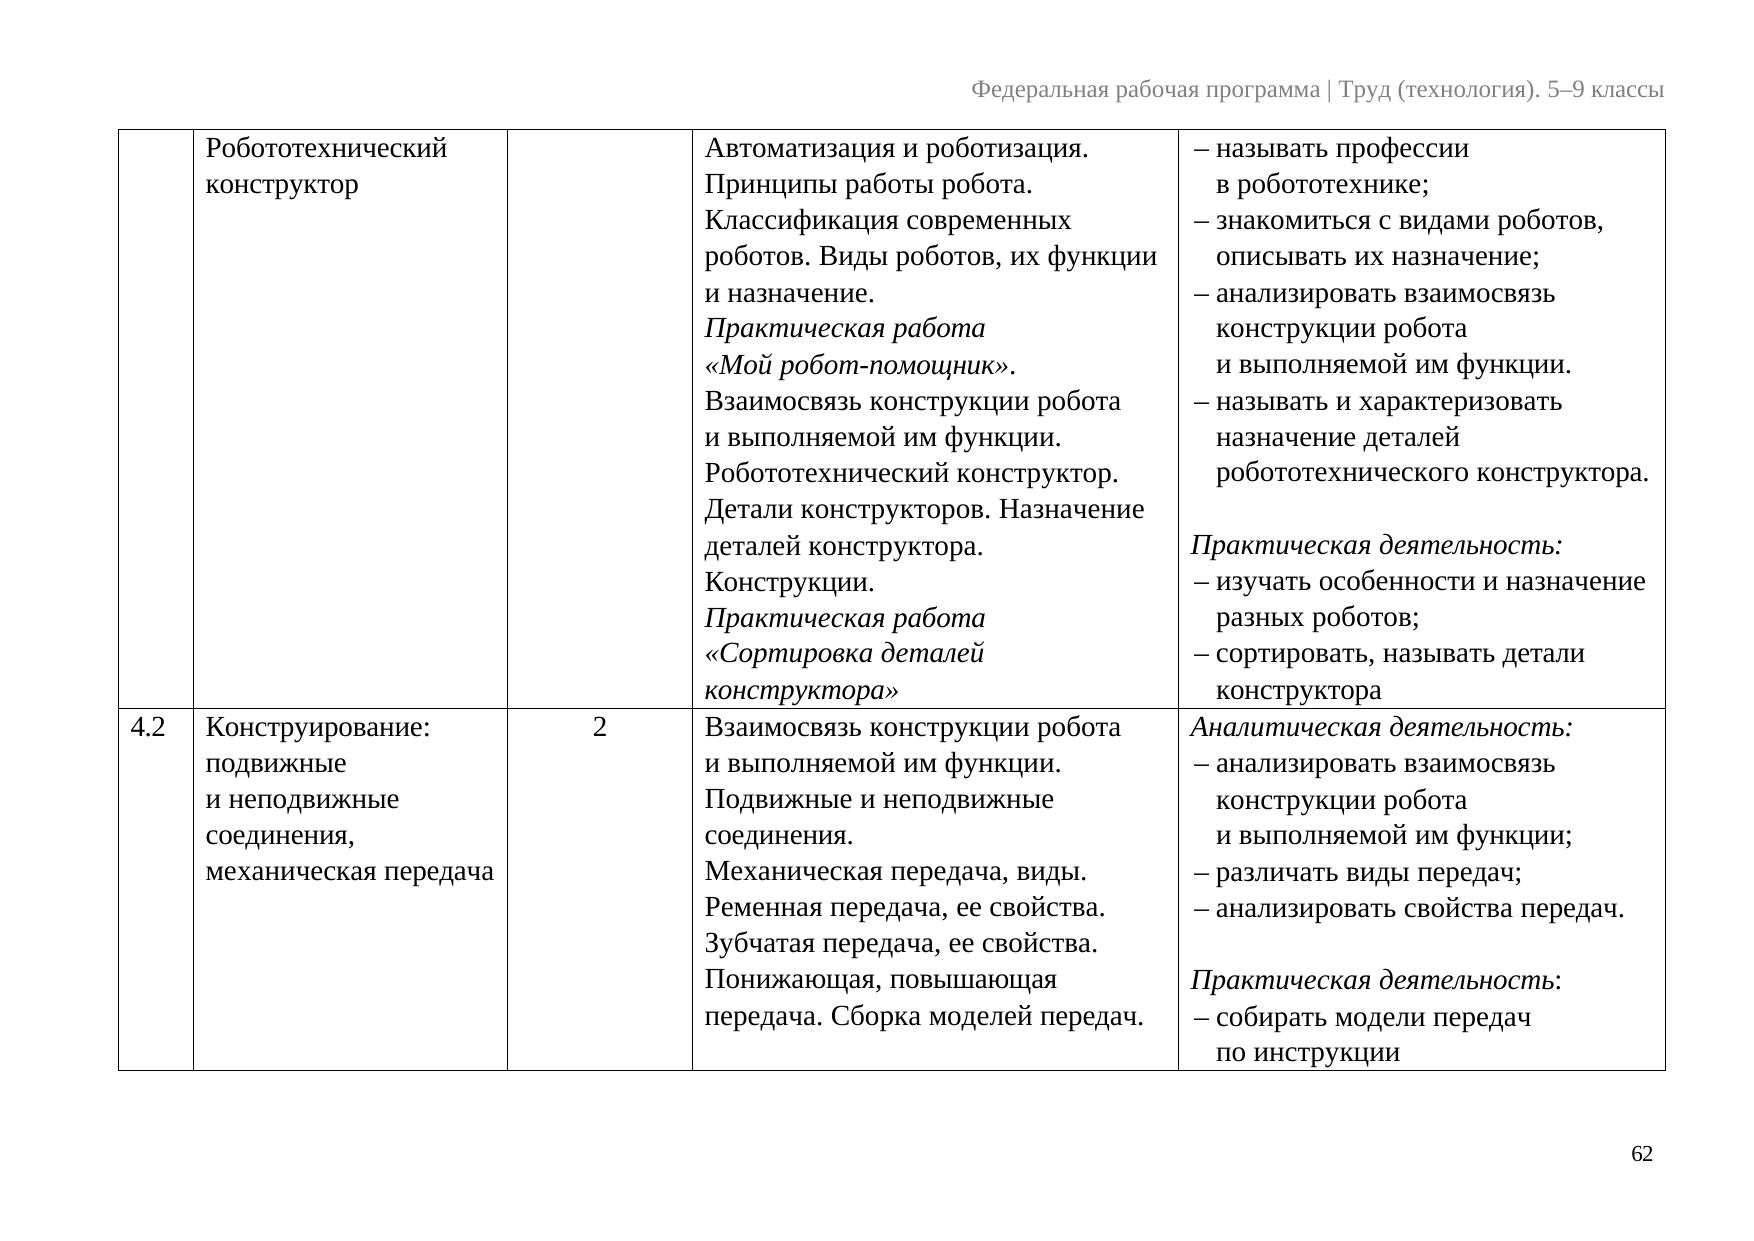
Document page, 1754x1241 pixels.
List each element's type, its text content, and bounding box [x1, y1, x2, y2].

table_header Робототехнический конструктор [194, 130, 507, 708]
table_header [508, 130, 692, 708]
table_header Автоматизация и роботизация. Принципы работы робота. Классификация современных роботов. Виды роботов, их функции и назначение. Практическая работа «Мой робот-помощник». Взаимосвязь конструкции робота и выполняемой им функции. Робототехнический конструктор. Детали конструкторов. Назначение деталей конструктора. Конструкции. Практическая работа «Сортировка деталей конструктора» [693, 130, 1178, 708]
table_cell Аналитическая деятельность: анализировать взаимосвязь конструкции робота и выполняемой им функции; различать виды передач; анализировать свойства передач. Практическая деятельность: собирать модели передач по инструкции [1179, 709, 1665, 1070]
table_header [119, 130, 193, 708]
table_header называть профессии в робототехнике; знакомиться с видами роботов, описывать их назначение; анализировать взаимосвязь конструкции робота и выполняемой им функции. называть и характеризовать назначение деталей робототехнического конструктора. Практическая деятельность: изучать особенности и назначение разных роботов; сортировать, называть детали конструктора [1179, 130, 1665, 708]
table_cell 4.2 [119, 709, 193, 1070]
table_cell Конструирование: подвижные и неподвижные соединения, механическая передача [194, 709, 507, 1070]
table_cell 2 [508, 709, 692, 1070]
table_cell Взаимосвязь конструкции робота и выполняемой им функции. Подвижные и неподвижные соединения. Механическая передача, виды. Ременная передача, ее свойства. Зубчатая передача, ее свойства. Понижающая, повышающая передача. Сборка моделей передач. [693, 709, 1178, 1070]
